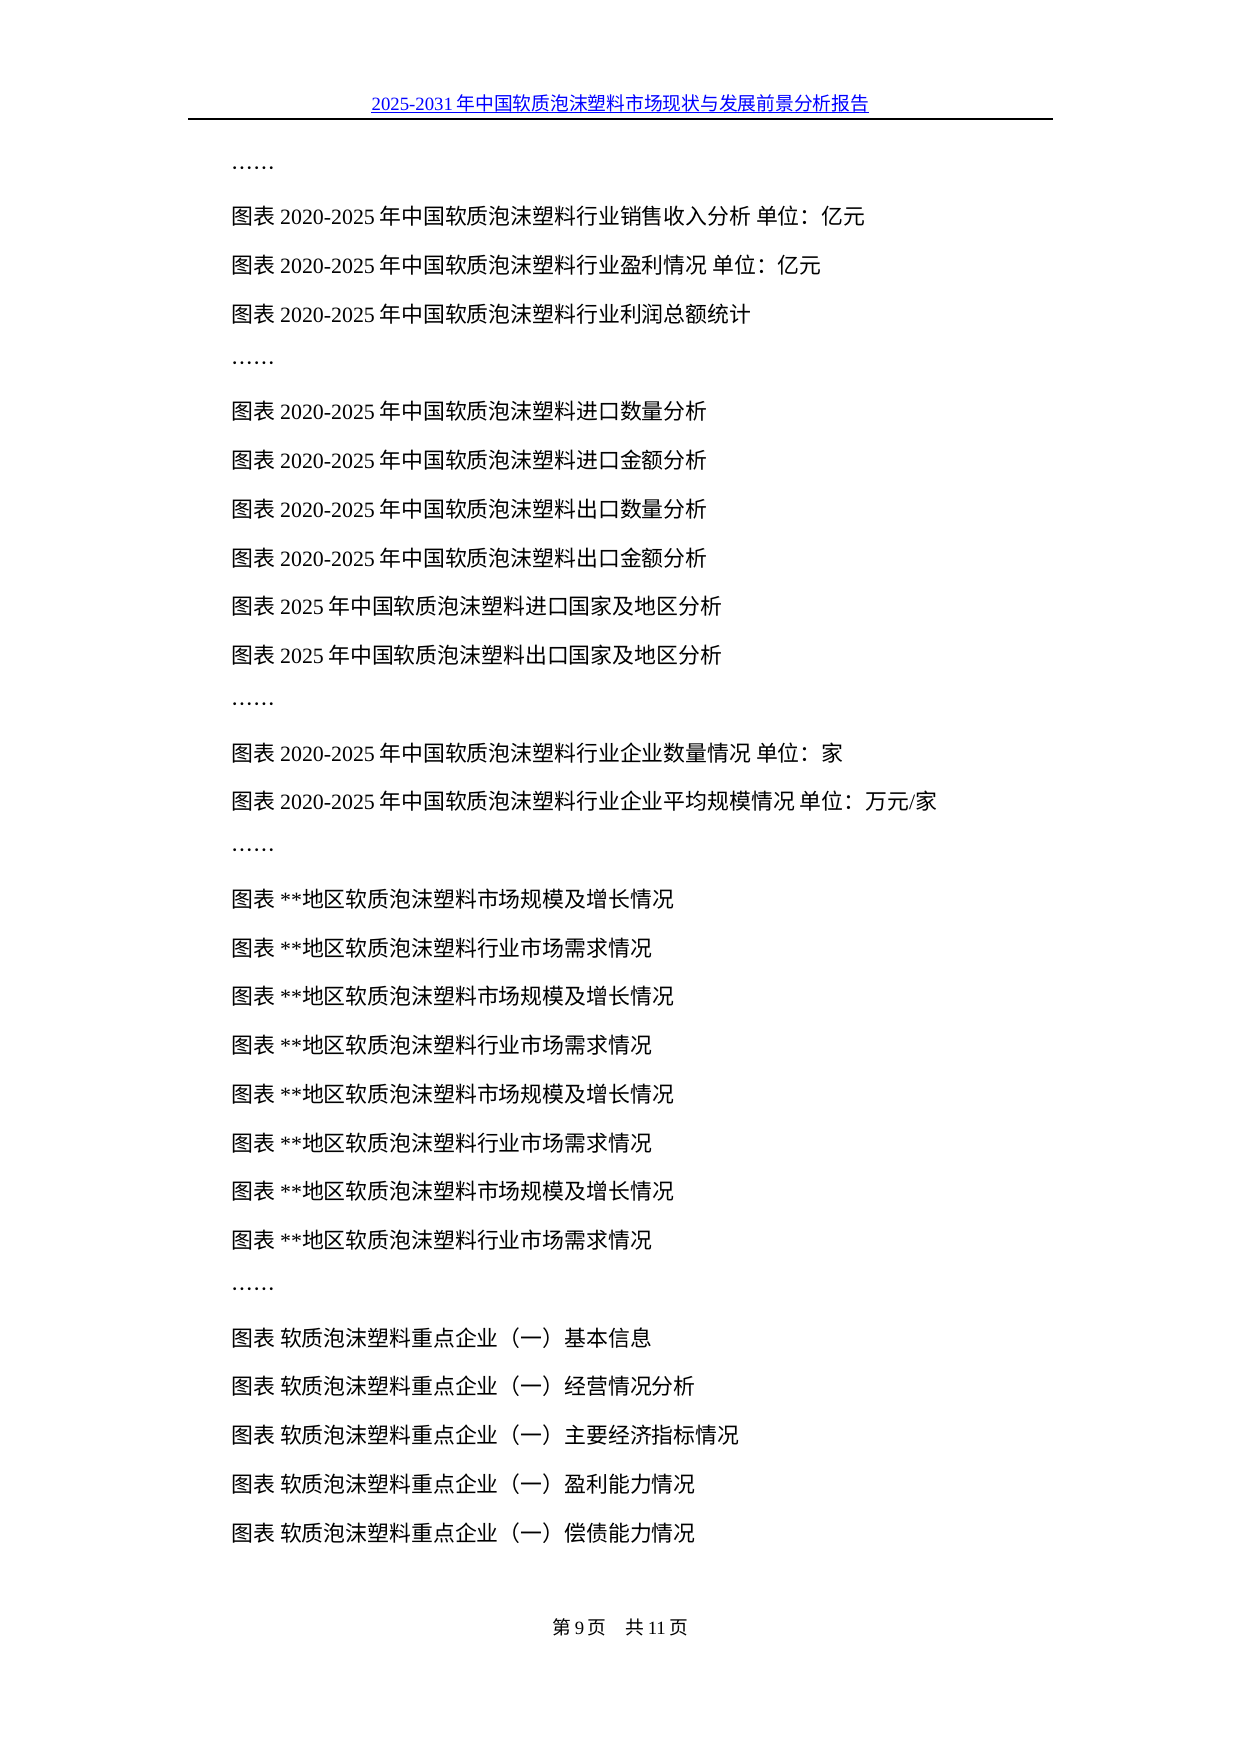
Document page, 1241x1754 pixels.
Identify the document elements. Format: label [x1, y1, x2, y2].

text [187, 150, 1053, 1548]
